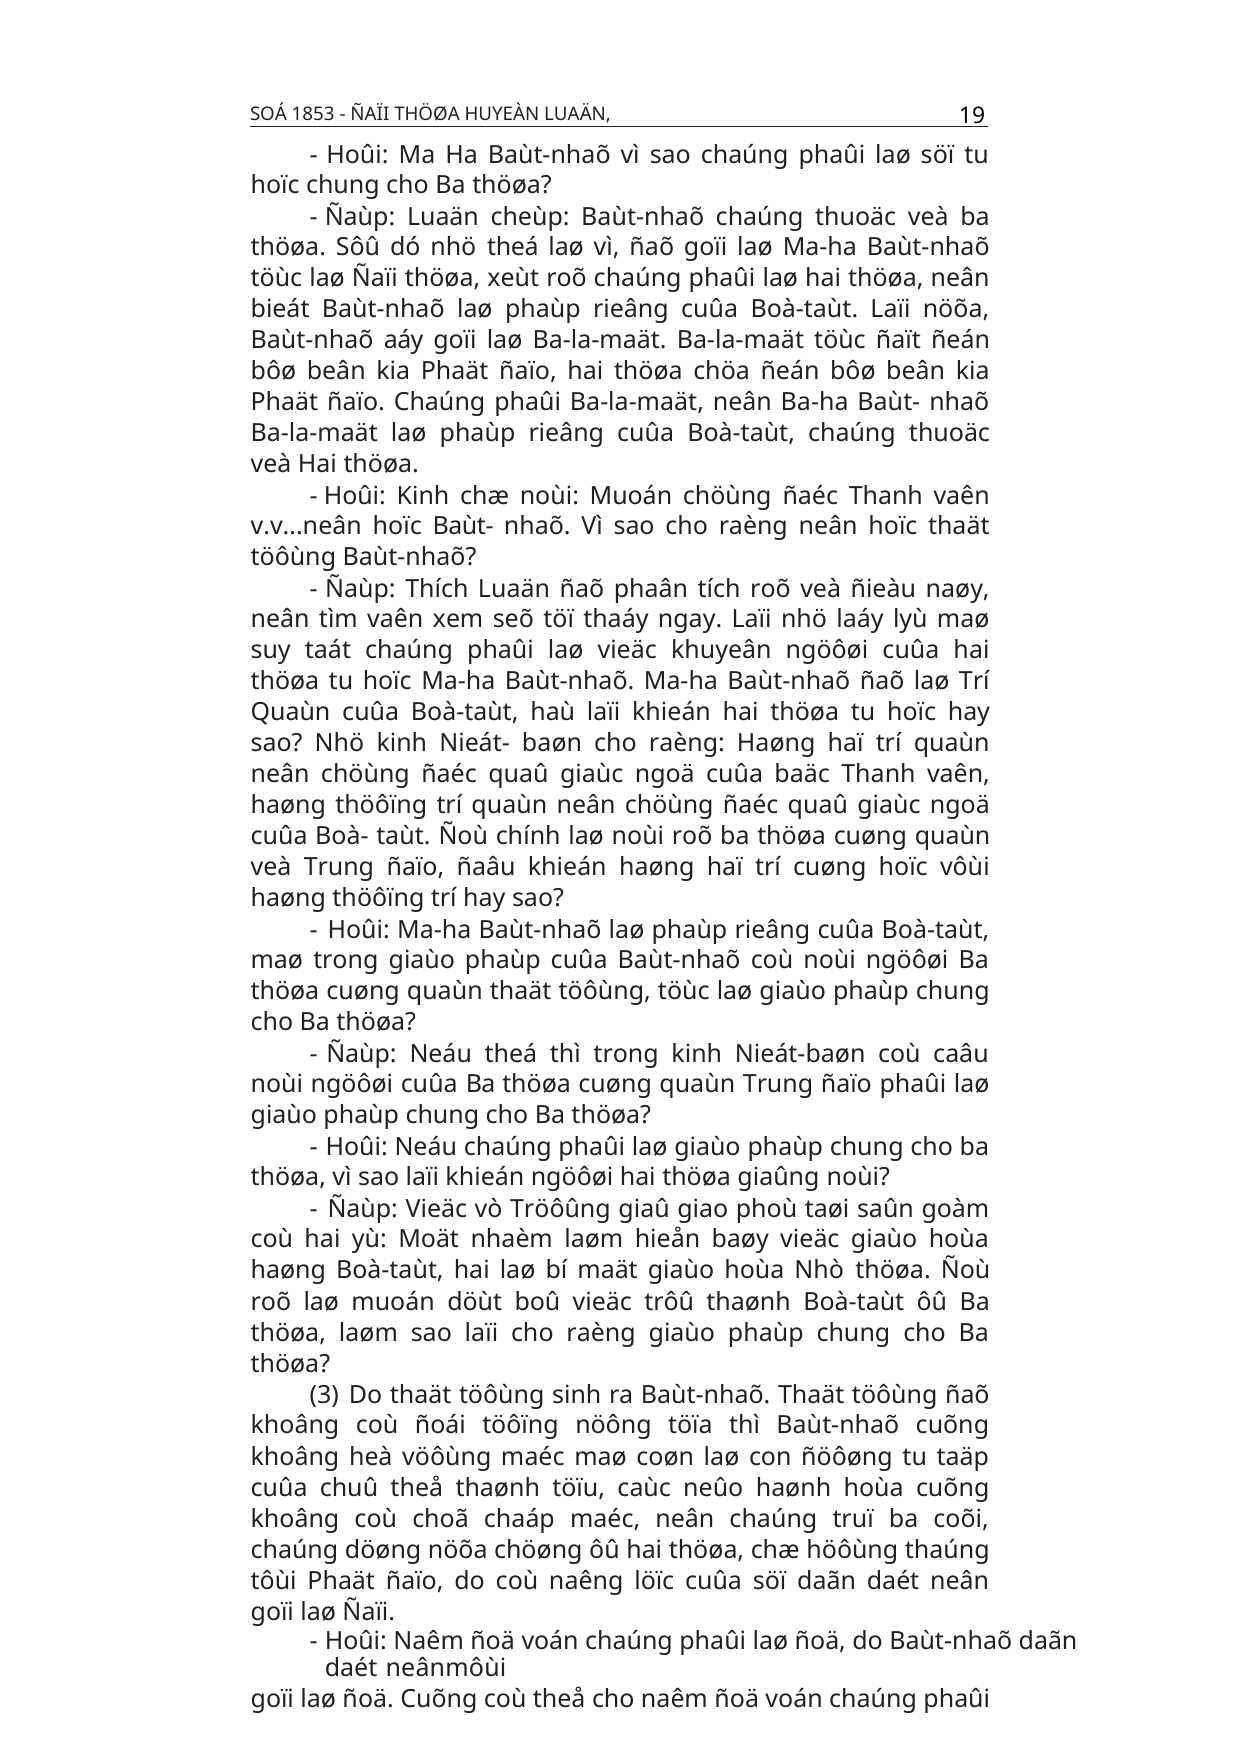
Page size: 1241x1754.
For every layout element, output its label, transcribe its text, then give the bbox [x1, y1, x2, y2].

list Ñaùp: Luaän cheùp: Baùt-nhaõ chaúng thuoäc veà ba thöøa. Sôû dó nhö theá laø vì, ñaõ goïi laø Ma-ha Baùt-nhaõ töùc laø Ñaïi thöøa, xeùt roõ chaúng phaûi laø hai thöøa, neân bieát Baùt-nhaõ laø phaùp rieâng cuûa Boà-taùt. Laïi nöõa, Baùt-nhaõ aáy goïi laø Ba-la-maät. Ba-la-maät töùc ñaït ñeán bôø beân kia Phaät ñaïo, hai thöøa chöa ñeán bôø beân kia Phaät ñaïo. Chaúng phaûi Ba-la-maät, neân Ba-ha Baùt- nhaõ Ba-la-maät laø phaùp rieâng cuûa Boà-taùt, chaúng thuoäc veà Hai thöøa. [250, 200, 990, 480]
list Ñaùp: Thích Luaän ñaõ phaân tích roõ veà ñieàu naøy, neân tìm vaên xem seõ töï thaáy ngay. Laïi nhö laáy lyù maø suy taát chaúng phaûi laø vieäc khuyeân ngöôøi cuûa hai thöøa tu hoïc Ma-ha Baùt-nhaõ. Ma-ha Baùt-nhaõ ñaõ laø Trí Quaùn cuûa Boà-taùt, haù laïi khieán hai thöøa tu hoïc hay sao? Nhö kinh Nieát- baøn cho raèng: Haøng haï trí quaùn neân chöùng ñaéc quaû giaùc ngoä cuûa baäc Thanh vaên, haøng thöôïng trí quaùn neân chöùng ñaéc quaû giaùc ngoä cuûa Boà- taùt. Ñoù chính laø noùi roõ ba thöøa cuøng quaùn veà Trung ñaïo, ñaâu khieán haøng haï trí cuøng hoïc vôùi haøng thöôïng trí hay sao? [250, 573, 991, 914]
list Do thaät töôùng sinh ra Baùt-nhaõ. Thaät töôùng ñaõ khoâng coù ñoái töôïng nöông töïa thì Baùt-nhaõ cuõng khoâng heà vöôùng maéc maø coøn laø con ñöôøng tu taäp cuûa chuû theå thaønh töïu, caùc neûo haønh hoùa cuõng khoâng coù choã chaáp maéc, neân chaúng truï ba coõi, chaúng döøng nöõa chöøng ôû hai thöøa, chæ höôùng thaúng tôùi Phaät ñaïo, do coù naêng löïc cuûa söï daãn daét neân goïi laø Ñaïi. [250, 1379, 990, 1627]
list Ñaùp: Vieäc vò Tröôûng giaû giao phoù taøi saûn goàm coù hai yù: Moät nhaèm laøm hieån baøy vieäc giaùo hoùa haøng Boà-taùt, hai laø bí maät giaùo hoùa Nhò thöøa. Ñoù roõ laø muoán döùt boû vieäc trôû thaønh Boà-taùt ôû Ba thöøa, laøm sao laïi cho raèng giaùo phaùp chung cho Ba thöøa? [250, 1193, 990, 1379]
list Hoûi: Kinh chæ noùi: Muoán chöùng ñaéc Thanh vaên v.v...neân hoïc Baùt- nhaõ. Vì sao cho raèng neân hoïc thaät töôùng Baùt-nhaõ? [250, 480, 990, 573]
list Hoûi: Ma-ha Baùt-nhaõ laø phaùp rieâng cuûa Boà-taùt, maø trong giaùo phaùp cuûa Baùt-nhaõ coù noùi ngöôøi Ba thöøa cuøng quaùn thaät töôùng, töùc laø giaùo phaùp chung cho Ba thöøa? [250, 914, 990, 1038]
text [250, 1682, 991, 1713]
list Hoûi: Ma Ha Baùt-nhaõ vì sao chaúng phaûi laø söï tu hoïc chung cho Ba thöøa? [250, 138, 990, 200]
list Hoûi: Neáu chaúng phaûi laø giaùo phaùp chung cho ba thöøa, vì sao laïi khieán ngöôøi hai thöøa giaûng noùi? [250, 1131, 990, 1193]
list Hoûi: Naêm ñoä voán chaúng phaûi laø ñoä, do Baùt-nhaõ daãn daét neânmôùi [309, 1627, 1092, 1682]
list Ñaùp: Neáu theá thì trong kinh Nieát-baøn coù caâu noùi ngöôøi cuûa Ba thöøa cuøng quaùn Trung ñaïo phaûi laø giaùo phaùp chung cho Ba thöøa? [250, 1038, 990, 1131]
